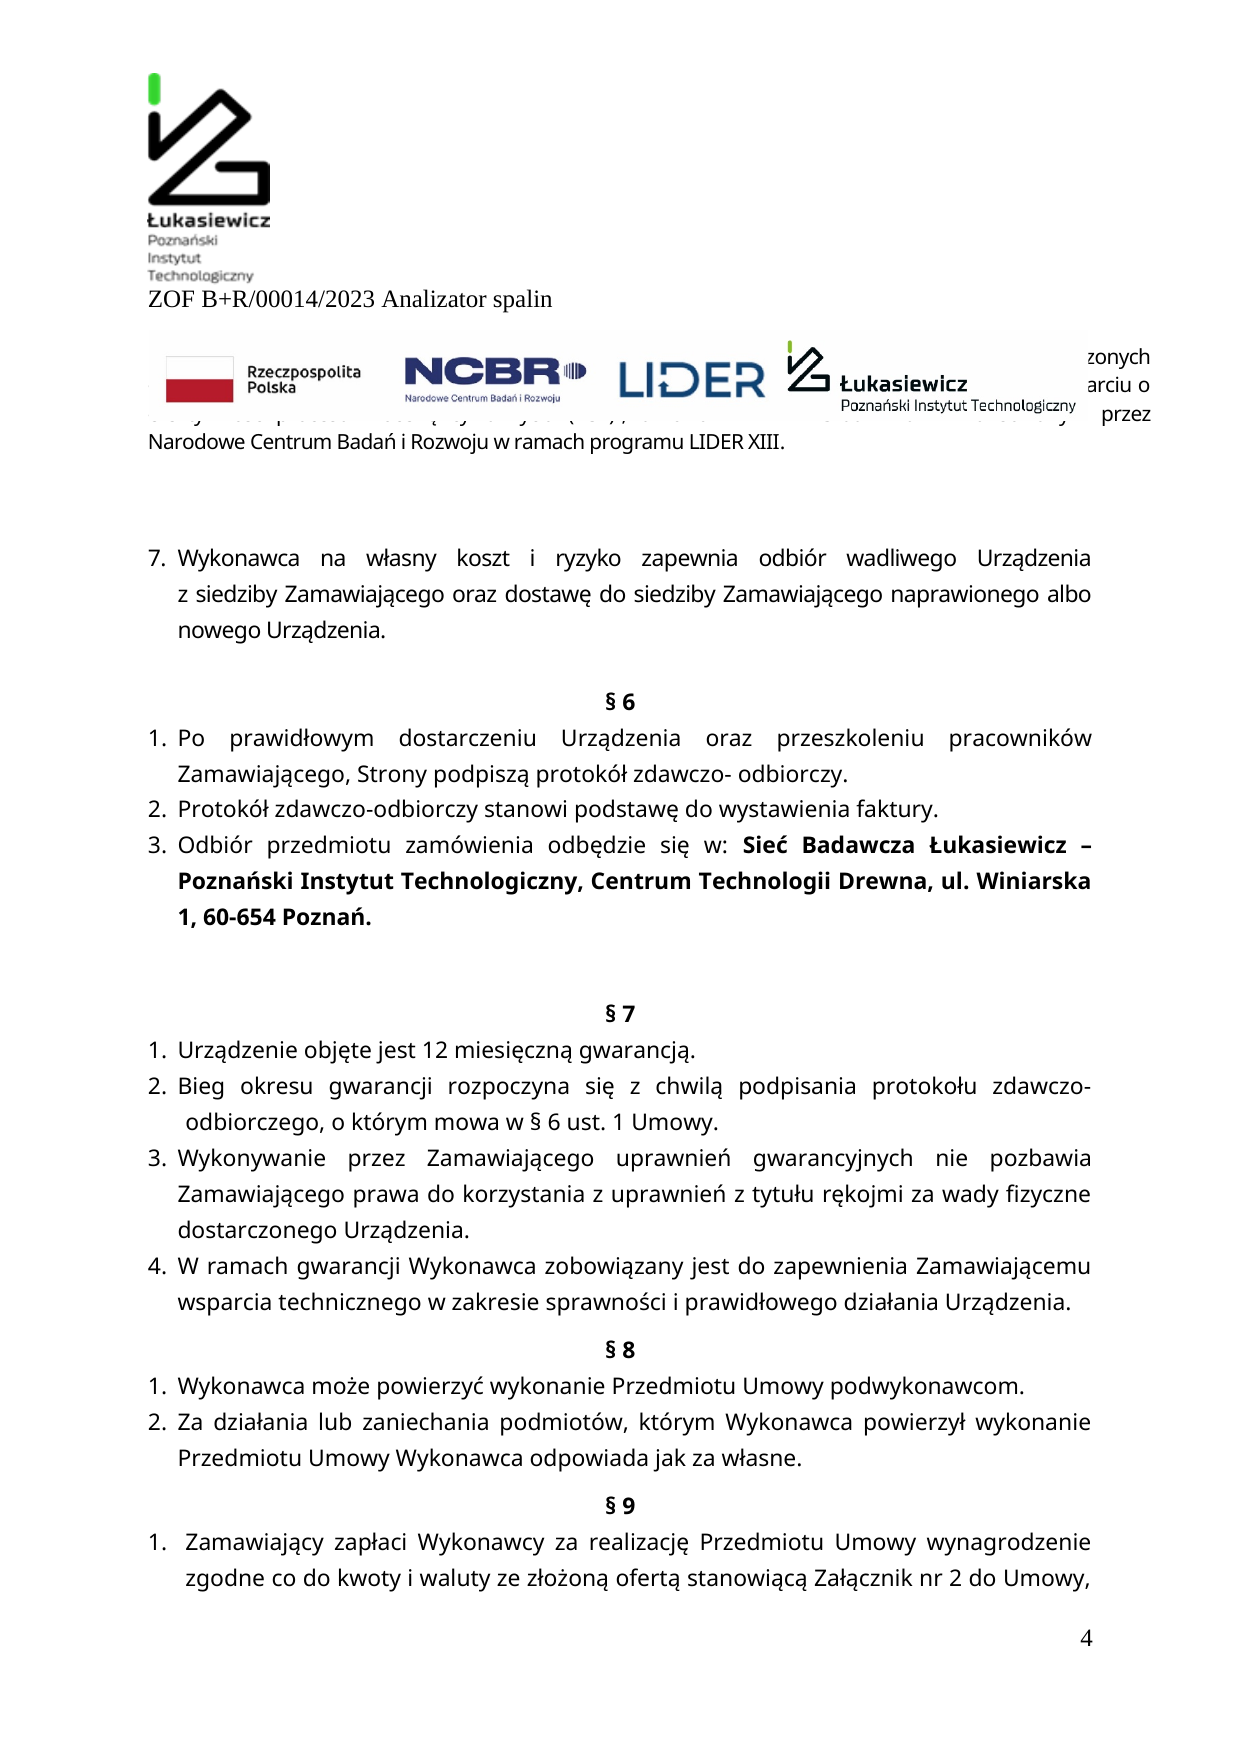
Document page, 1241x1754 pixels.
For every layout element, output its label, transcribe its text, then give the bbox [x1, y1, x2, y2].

text § 8 [148, 1334, 1092, 1365]
picture [147, 73, 270, 285]
picture [147, 330, 1088, 421]
list Odbiór przedmiotu zamówienia odbędzie się w: Sieć Badawcza Łukasiewicz – Poznański Instytut Technologiczny, Centrum Technologii Drewna, ul. Winiarska 1, 60-654 Poznań. [148, 829, 1092, 932]
list Wykonawca na własny koszt i ryzyko zapewnia odbiór wadliwego Urządzenia z siedziby Zamawiającego oraz dostawę do siedziby Zamawiającego naprawionego albo nowego Urządzenia. [148, 542, 1092, 645]
text § 6 [148, 686, 1092, 717]
list Po prawidłowym dostarczeniu Urządzenia oraz przeszkoleniu pracowników Zamawiającego, Strony podpiszą protokół zdawczo- odbiorczy. [148, 722, 1092, 789]
list Wykonywanie przez Zamawiającego uprawnień gwarancyjnych nie pozbawia Zamawiającego prawa do korzystania z uprawnień z tytułu rękojmi za wady fizyczne dostarczonego Urządzenia. [148, 1142, 1092, 1245]
list W ramach gwarancji Wykonawca zobowiązany jest do zapewnienia Zamawiającemu wsparcia technicznego w zakresie sprawności i prawidłowego działania Urządzenia. [148, 1250, 1092, 1317]
list Urządzenie objęte jest 12 miesięczną gwarancją. [148, 1034, 1092, 1065]
list Wykonawca może powierzyć wykonanie Przedmiotu Umowy podwykonawcom. [148, 1370, 1092, 1401]
list Zamawiający zapłaci Wykonawcy za realizację Przedmiotu Umowy wynagrodzenie zgodne co do kwoty i waluty ze złożoną ofertą stanowiącą Załącznik nr 2 do Umowy, tj. w wysokości ………….. netto (słownie: ………………………………….) + należny podatek VAT [zwane dalej: Wynagrodzeniem]. [148, 1526, 1092, 1593]
list Bieg okresu gwarancji rozpoczyna się z chwilą podpisania protokołu zdawczo-odbiorczego, o którym mowa w § 6 ust. 1 Umowy. [148, 1070, 1092, 1137]
list Protokół zdawczo-odbiorczy stanowi podstawę do wystawienia faktury. [148, 793, 1092, 825]
text § 9 [148, 1490, 1092, 1522]
list Za działania lub zaniechania podmiotów, którym Wykonawca powierzył wykonanie Przedmiotu Umowy Wykonawca odpowiada jak za własne. [148, 1406, 1092, 1473]
text § 7 [148, 998, 1092, 1029]
